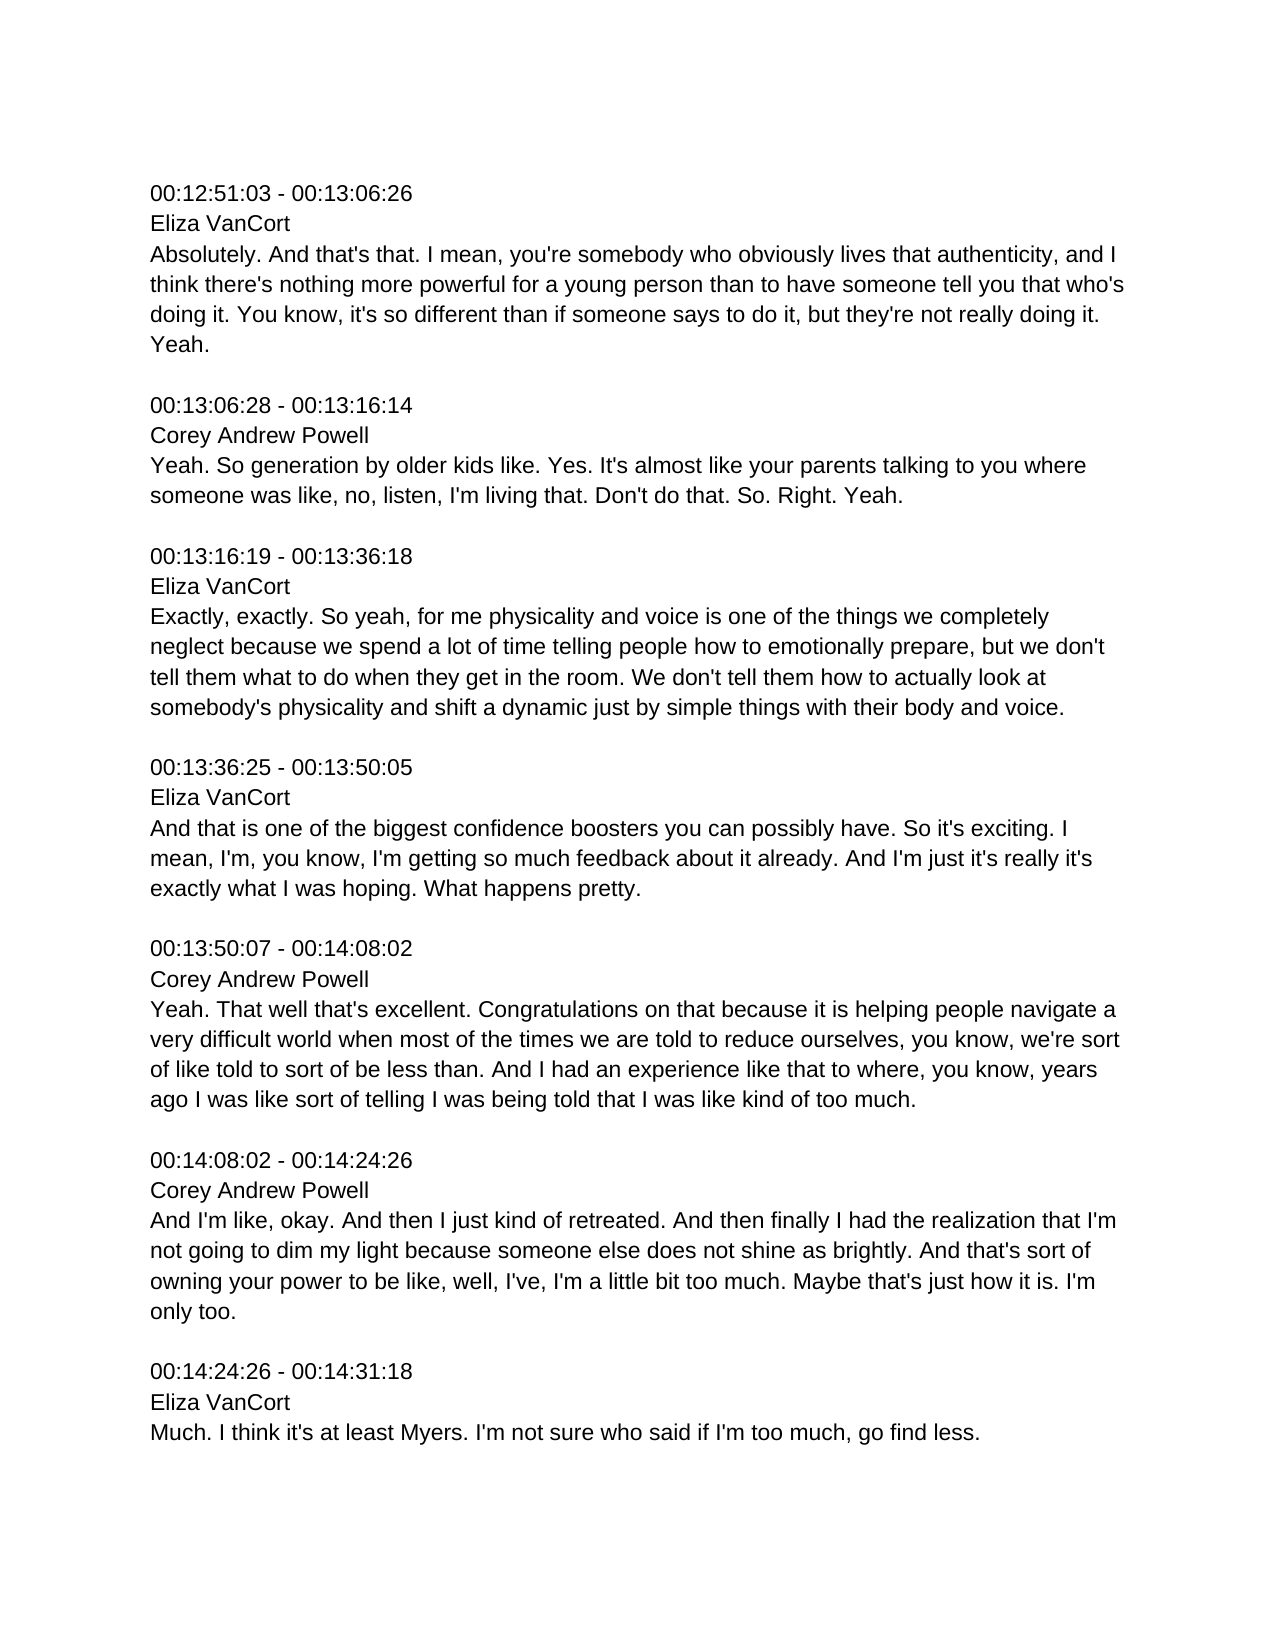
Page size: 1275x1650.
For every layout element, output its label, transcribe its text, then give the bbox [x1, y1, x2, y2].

text 00:12:51:03 - 00:13:06:26 [150, 180, 1125, 207]
text Much. I think it's at least Myers. I'm not sure who said if I'm too much, go find less. [150, 1419, 1125, 1445]
text 00:14:24:26 - 00:14:31:18 [150, 1358, 1125, 1385]
text 00:13:16:19 - 00:13:36:18 [150, 543, 1125, 569]
text And I'm like, okay. And then I just kind of retreated. And then finally I had the realization that I'm not going to dim my light because someone else does not shine as brightly. And that's sort of owning your power to be like, well, I've, I'm a little bit too much. Maybe that's just how it is. I'm only too. [150, 1207, 1125, 1324]
text Yeah. So generation by older kids like. Yes. It's almost like your parents talking to you where someone was like, no, listen, I'm living that. Don't do that. So. Right. Yeah. [150, 452, 1125, 509]
text Corey Andrew Powell [150, 422, 1125, 448]
text Eliza VanCort [150, 573, 1125, 599]
text 00:13:36:25 - 00:13:50:05 [150, 754, 1125, 781]
text 00:14:08:02 - 00:14:24:26 [150, 1147, 1125, 1173]
text 00:13:06:28 - 00:13:16:14 [150, 392, 1125, 418]
text Eliza VanCort [150, 210, 1125, 237]
text 00:13:50:07 - 00:14:08:02 [150, 935, 1125, 962]
text Exactly, exactly. So yeah, for me physicality and voice is one of the things we completely neglect because we spend a lot of time telling people how to emotionally prepare, but we don't tell them what to do when they get in the room. We don't tell them how to actually look at somebody's physicality and shift a dynamic just by simple things with their body and voice. [150, 603, 1125, 720]
text Absolutely. And that's that. I mean, you're somebody who obviously lives that authenticity, and I think there's nothing more powerful for a young person than to have someone tell you that who's doing it. You know, it's so different than if someone says to do it, but they're not really doing it. Yeah. [150, 241, 1125, 358]
text Eliza VanCort [150, 1388, 1125, 1415]
text Yeah. That well that's excellent. Congratulations on that because it is helping people navigate a very difficult world when most of the times we are told to reduce ourselves, you know, we're sort of like told to sort of be less than. And I had an experience like that to where, you know, years ago I was like sort of telling I was being told that I was like kind of too much. [150, 996, 1125, 1113]
text Eliza VanCort [150, 784, 1125, 811]
text Corey Andrew Powell [150, 1177, 1125, 1203]
text And that is one of the biggest confidence boosters you can possibly have. So it's exciting. I mean, I'm, you know, I'm getting so much feedback about it already. And I'm just it's really it's exactly what I was hoping. What happens pretty. [150, 814, 1125, 901]
text Corey Andrew Powell [150, 966, 1125, 992]
